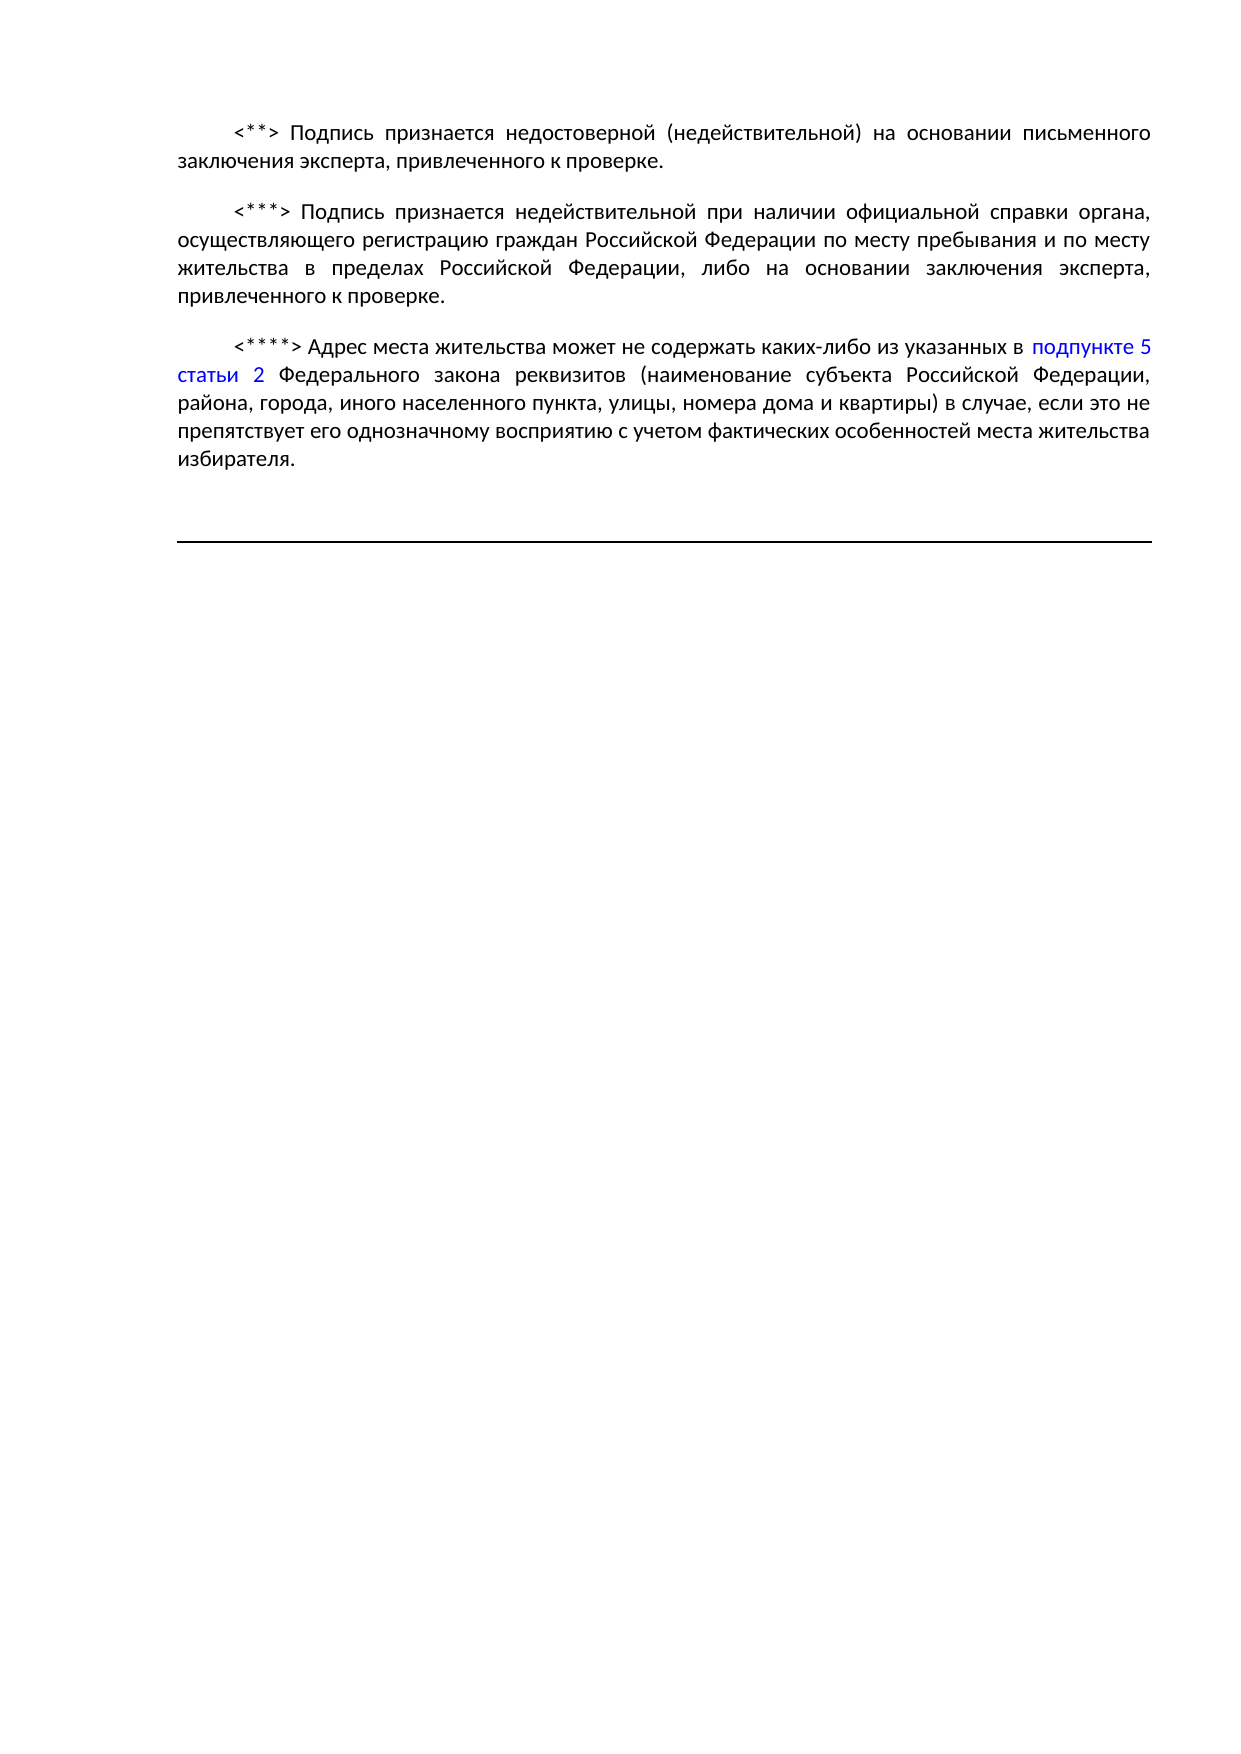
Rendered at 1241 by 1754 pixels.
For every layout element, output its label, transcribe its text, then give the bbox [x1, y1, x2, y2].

text <***> Подпись признается недействительной при наличии официальной справки органа, осуществляющего регистрацию граждан Российской Федерации по месту пребывания и по месту жительства в пределах Российской Федерации, либо на основании заключения эксперта, привлеченного к проверке. [177, 197, 1152, 309]
text <****> Адрес места жительства может не содержать каких-либо из указанных в подпункте 5 статьи 2 Федерального закона реквизитов (наименование субъекта Российской Федерации, района, города, иного населенного пункта, улицы, номера дома и квартиры) в случае, если это не препятствует его однозначному восприятию с учетом фактических особенностей места жительства избирателя. [177, 332, 1152, 472]
text <**> Подпись признается недостоверной (недействительной) на основании письменного заключения эксперта, привлеченного к проверке. [177, 118, 1152, 174]
